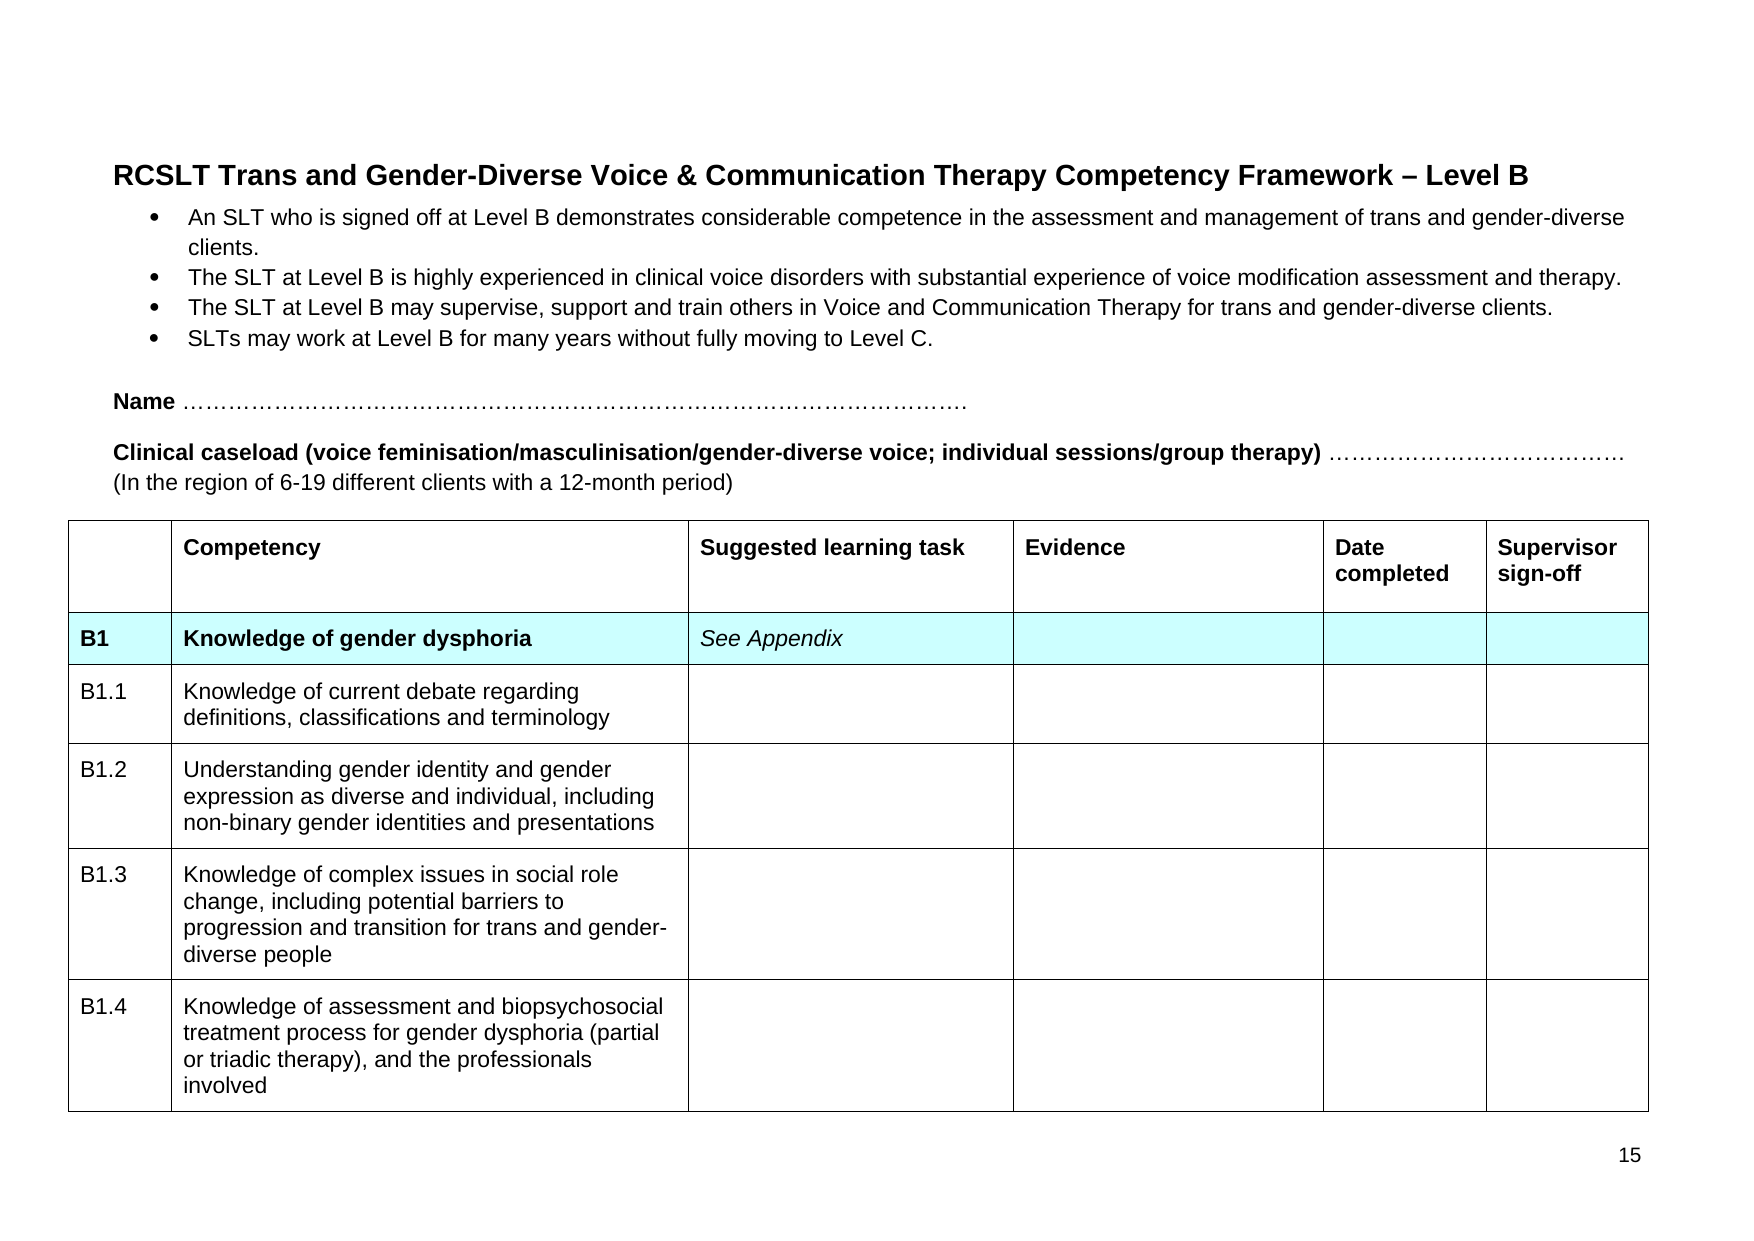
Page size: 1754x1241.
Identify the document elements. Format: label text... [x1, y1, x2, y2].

table_cell [1014, 980, 1323, 1111]
table_cell [689, 980, 1013, 1111]
table_cell [1487, 849, 1648, 979]
table_cell [689, 744, 1013, 848]
table_header Competency [172, 521, 688, 612]
subtitle RCSLT Trans and Gender-Diverse Voice & Communication Therapy Competency Framework – Level B [113, 158, 1641, 191]
text Name …………………………………………………………………………………………. [113, 388, 1641, 414]
table_cell Knowledge of current debate regarding definitions, classifications and terminology [172, 665, 688, 743]
list The SLT at Level B is highly experienced in clinical voice disorders with substantial experience of voice modification assessment and therapy. [150, 264, 1641, 291]
list An SLT who is signed off at Level B demonstrates considerable competence in the assessment and management of trans and gender-diverse clients. [150, 204, 1641, 260]
table_cell [689, 665, 1013, 743]
table_cell Knowledge of assessment and biopsychosocial treatment process for gender dysphoria (partial or triadic therapy), and the professionals involved [172, 980, 688, 1111]
text Clinical caseload (voice feminisation/masculinisation/gender-diverse voice; individual sessions/group therapy) ………………………………… (In the region of 6-19 different clients with a 12-month period) [113, 439, 1641, 496]
table_cell [1014, 744, 1323, 848]
table_cell [1324, 613, 1486, 664]
table_cell [1487, 744, 1648, 848]
table_cell [1487, 613, 1648, 664]
table_cell B1.4 [69, 980, 171, 1111]
table_cell Understanding gender identity and gender expression as diverse and individual, including non-binary gender identities and presentations [172, 744, 688, 848]
table_cell [1487, 980, 1648, 1111]
table_cell [689, 849, 1013, 979]
table_cell [1324, 980, 1486, 1111]
table_cell Knowledge of complex issues in social role change, including potential barriers to progression and transition for trans and gender-diverse people [172, 849, 688, 979]
table_cell [1324, 665, 1486, 743]
table_header [69, 521, 171, 612]
list The SLT at Level B may supervise, support and train others in Voice and Communication Therapy for trans and gender-diverse clients. [150, 294, 1641, 321]
table_cell [1324, 849, 1486, 979]
table_cell [1014, 613, 1323, 664]
table_cell [1324, 744, 1486, 848]
table_cell See Appendix [689, 613, 1013, 664]
table_cell B1.2 [69, 744, 171, 848]
table_cell B1.1 [69, 665, 171, 743]
table_header Date completed [1324, 521, 1486, 612]
table_cell [1014, 849, 1323, 979]
table_cell [1014, 665, 1323, 743]
table_header Supervisor sign-off [1487, 521, 1648, 612]
table_header Suggested learning task [689, 521, 1013, 612]
list SLTs may work at Level B for many years without fully moving to Level C. [150, 324, 1641, 351]
table_header Evidence [1014, 521, 1323, 612]
table_cell B1.3 [69, 849, 171, 979]
table_cell B1 [69, 613, 171, 664]
table_cell Knowledge of gender dysphoria [172, 613, 688, 664]
table_cell [1487, 665, 1648, 743]
